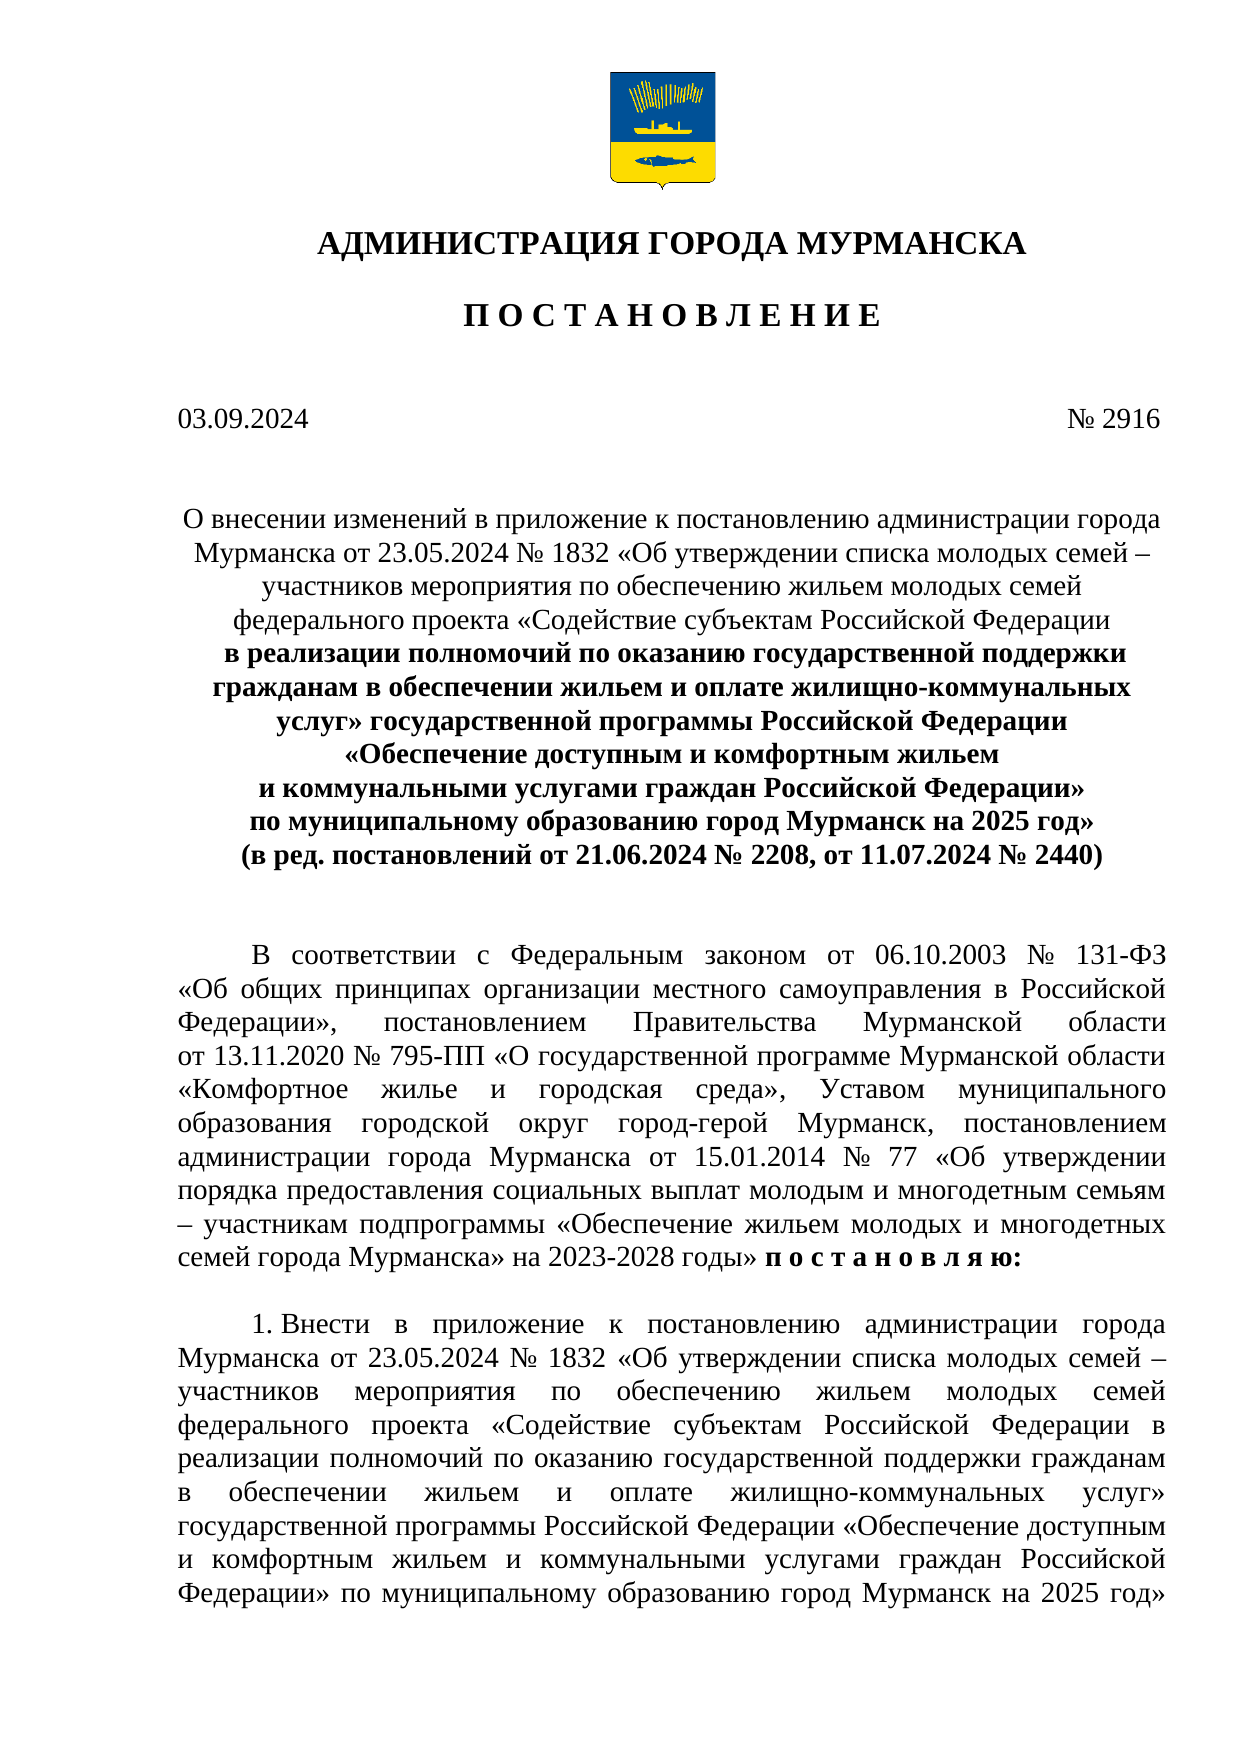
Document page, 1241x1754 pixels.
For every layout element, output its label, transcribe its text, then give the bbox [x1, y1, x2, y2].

text АДМИНИСТРАЦИЯ ГОРОДА МУРМАНСКА [177, 223, 1167, 262]
text П О С Т А Н О В Л Е Н И Е [177, 295, 1167, 334]
text 03.09.2024 № 2916 [177, 401, 1167, 434]
picture [610, 72, 716, 190]
text В соответствии с Федеральным законом от 06.10.2003 № 131-ФЗ «Об общих принципах организации местного самоуправления в Российской Федерации», постановлением Правительства Мурманской области от 13.11.2020 № 795-ПП «О государственной программе Мурманской области «Комфортное жилье и городская среда», Уставом муниципального образования городской округ город-герой Мурманск, постановлением администрации города Мурманска от 15.01.2014 № 77 «Об утверждении порядка предоставления социальных выплат молодым и многодетным семьям – участникам подпрограммы «Обеспечение жильем молодых и многодетных семей города Мурманска» на 2023-2028 годы» п о с т а н о в л я ю: [177, 937, 1167, 1273]
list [177, 1306, 1167, 1608]
